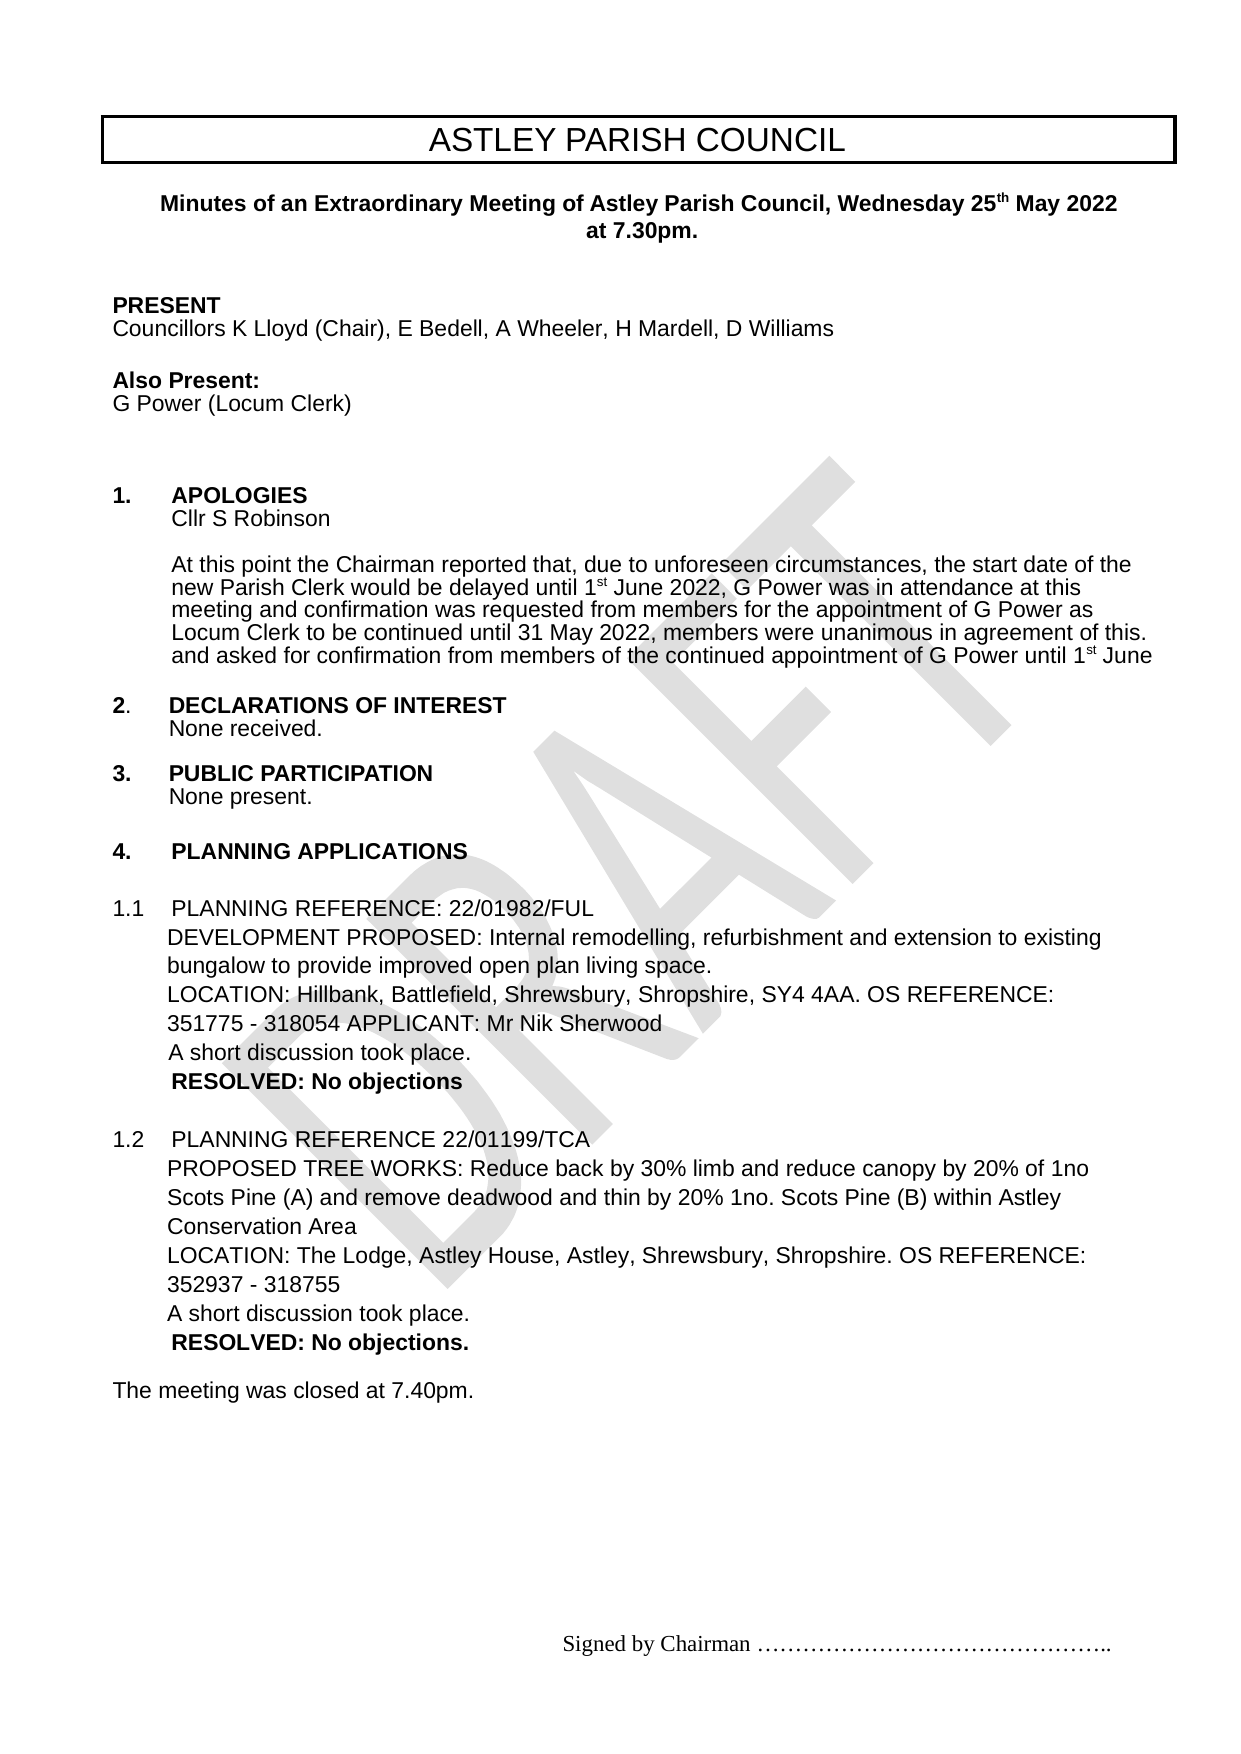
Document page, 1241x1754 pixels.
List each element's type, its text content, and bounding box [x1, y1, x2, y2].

list APOLOGIES [112, 485, 1165, 508]
text LOCATION: The Lodge, Astley House, Astley, Shrewsbury, Shropshire. OS REFERENCE: 352937 - 318755 [111, 1242, 1123, 1297]
list PLANNING REFERENCE: 22/01982/FUL [112, 894, 1123, 921]
text Minutes of an Extraordinary Meeting of Astley Parish Council, Wednesday 25th May 2022 [112, 190, 1165, 217]
text Councillors K Lloyd (Chair), E Bedell, A Wheeler, H Mardell, D Williams [112, 318, 1165, 341]
text At this point the Chairman reported that, due to unforeseen circumstances, the start date of the new Parish Clerk would be delayed until 1st June 2022, G Power was in attendance at this meeting and confirmation was requested from members for the appointment of G Power as Locum Clerk to be continued until 31 May 2022, members were unanimous in agreement of this. and asked for confirmation from members of the continued appointment of G Power until 1st June [171, 554, 1165, 668]
text A short discussion took place. [111, 1299, 1123, 1326]
text ASTLEY PARISH COUNCIL [104, 118, 1173, 161]
text None received. [112, 718, 1165, 741]
text The meeting was closed at 7.40pm. [112, 1380, 1165, 1403]
text None present. [112, 786, 1165, 809]
text RESOLVED: No objections [111, 1068, 1165, 1095]
text G Power (Locum Clerk) [112, 393, 1165, 416]
text at 7.30pm. [112, 217, 1165, 243]
list PLANNING REFERENCE 22/01199/TCA [112, 1126, 1123, 1152]
text LOCATION: Hillbank, Battlefield, Shrewsbury, Shropshire, SY4 4AA. OS REFERENCE: 351775 - 318054 APPLICANT: Mr Nik Sherwood [111, 981, 1123, 1037]
text A short discussion took place. [111, 1039, 1165, 1066]
text Cllr S Robinson [171, 508, 1165, 531]
text 2. DECLARATIONS OF INTEREST [112, 695, 1165, 718]
text PROPOSED TREE WORKS: Reduce back by 30% limb and reduce canopy by 20% of 1no Scots Pine (A) and remove deadwood and thin by 20% 1no. Scots Pine (B) within Astley Conservation Area [111, 1155, 1123, 1239]
text DEVELOPMENT PROPOSED: Internal remodelling, refurbishment and extension to existing bungalow to provide improved open plan living space. [111, 923, 1123, 979]
text RESOLVED: No objections. [111, 1328, 1165, 1355]
text PRESENT [112, 296, 1165, 318]
text Also Present: [112, 370, 1165, 393]
list PLANNING APPLICATIONS [112, 838, 1123, 864]
text 3. PUBLIC PARTICIPATION [112, 763, 1165, 786]
